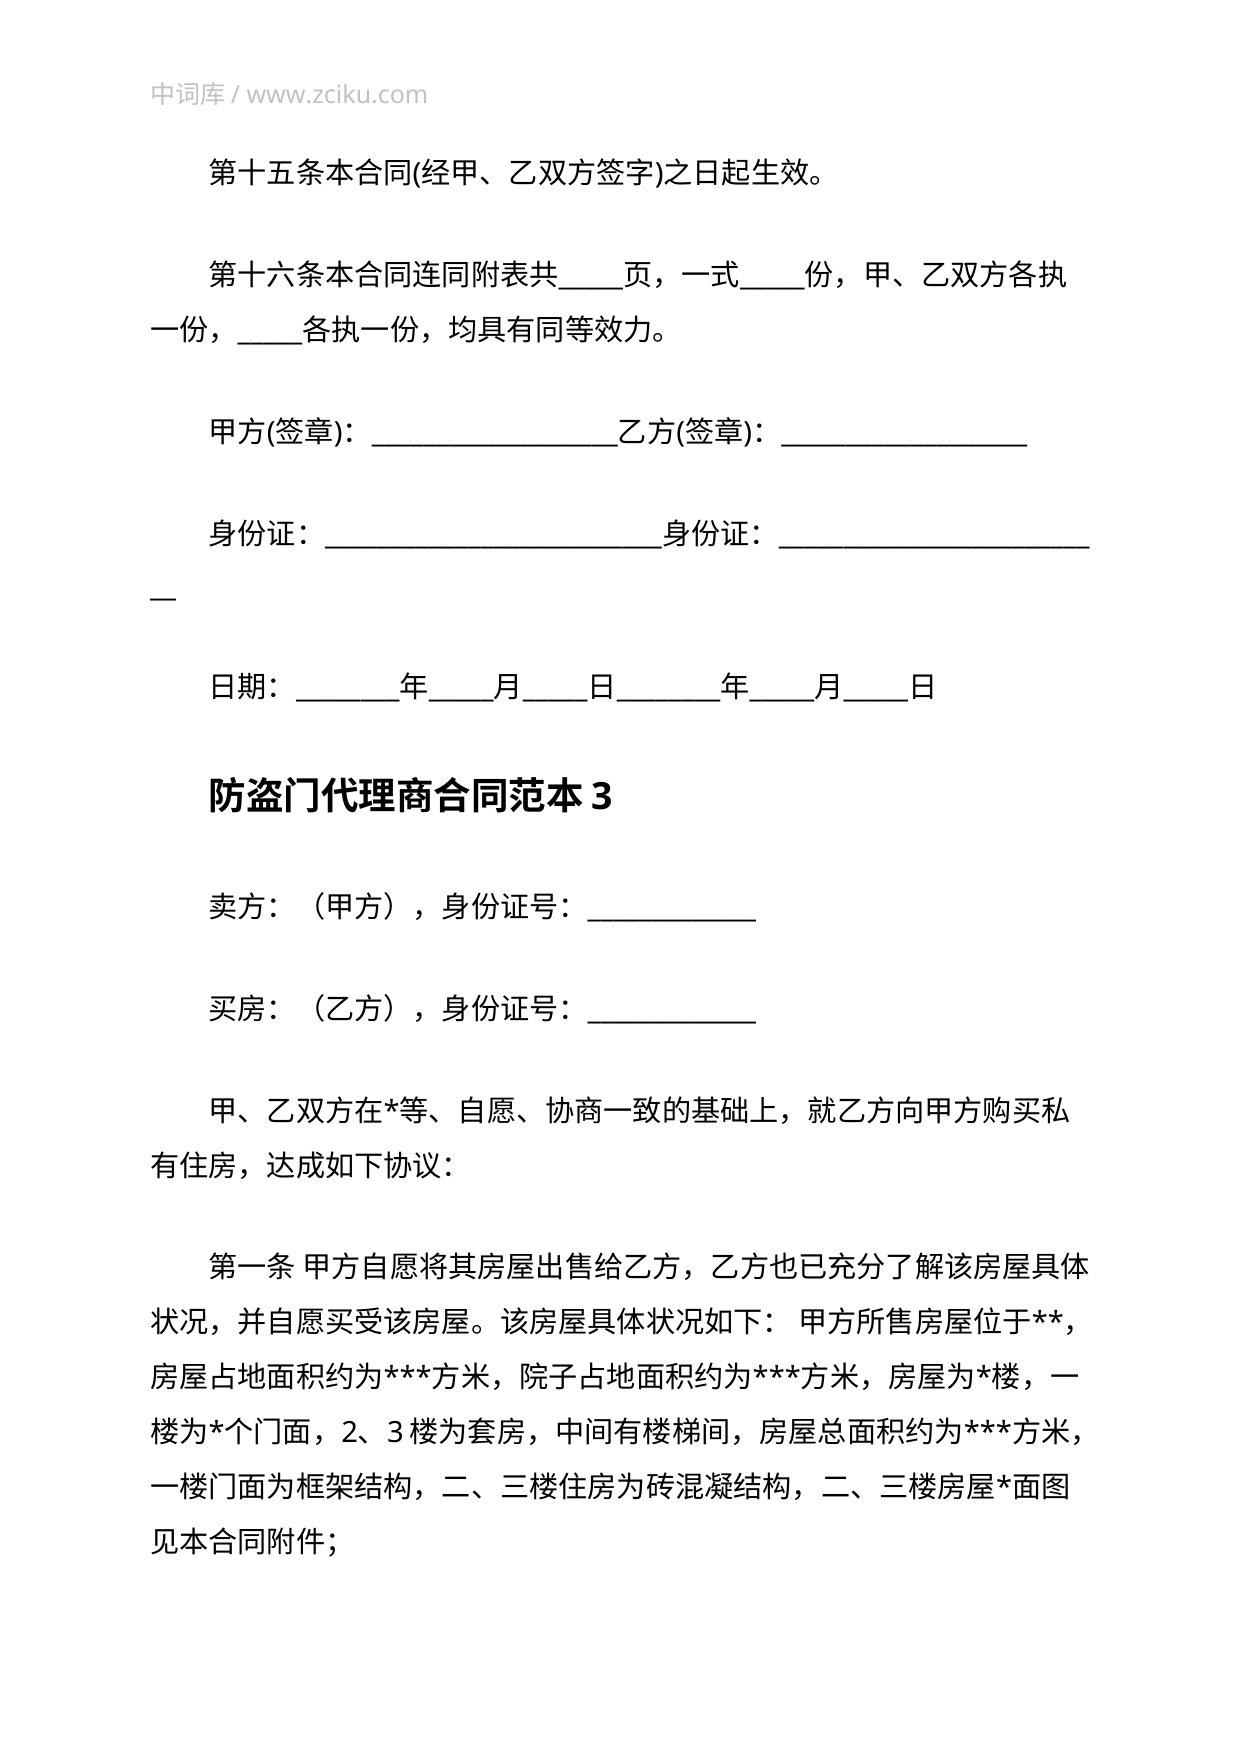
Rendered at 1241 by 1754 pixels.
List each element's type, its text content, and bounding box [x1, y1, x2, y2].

text 甲、乙双方在*等、自愿、协商一致的基础上，就乙方向甲方购买私有住房，达成如下协议： [150, 1087, 1090, 1184]
text 第十六条本合同连同附表共_____页，一式_____份，甲、乙双方各执一份，_____各执一份，均具有同等效力。 [150, 252, 1090, 349]
text 防盗门代理商合同范本3 [150, 766, 1090, 820]
text 卖方：（甲方），身份证号：_____________ [150, 883, 1090, 926]
text 身份证：__________________________身份证：__________________________ [150, 511, 1090, 605]
text 第一条 甲方自愿将其房屋出售给乙方，乙方也已充分了解该房屋具体状况，并自愿买受该房屋。该房屋具体状况如下： 甲方所售房屋位于**，房屋占地面积约为***方米，院子占地面积约为***方米，房屋为*楼，一楼为*个门面，2、3楼为套房，中间有楼梯间，房屋总面积约为***方米，一楼门面为框架结构，二、三楼住房为砖混凝结构，二、三楼房屋*面图见本合同附件； [150, 1244, 1090, 1561]
text 第十五条本合同(经甲、乙双方签字)之日起生效。 [150, 150, 1090, 192]
text 甲方(签章)：___________________乙方(签章)：___________________ [150, 409, 1090, 451]
text 买房：（乙方），身份证号：_____________ [150, 985, 1090, 1028]
text 日期：________年_____月_____日________年_____月_____日 [150, 664, 1090, 706]
